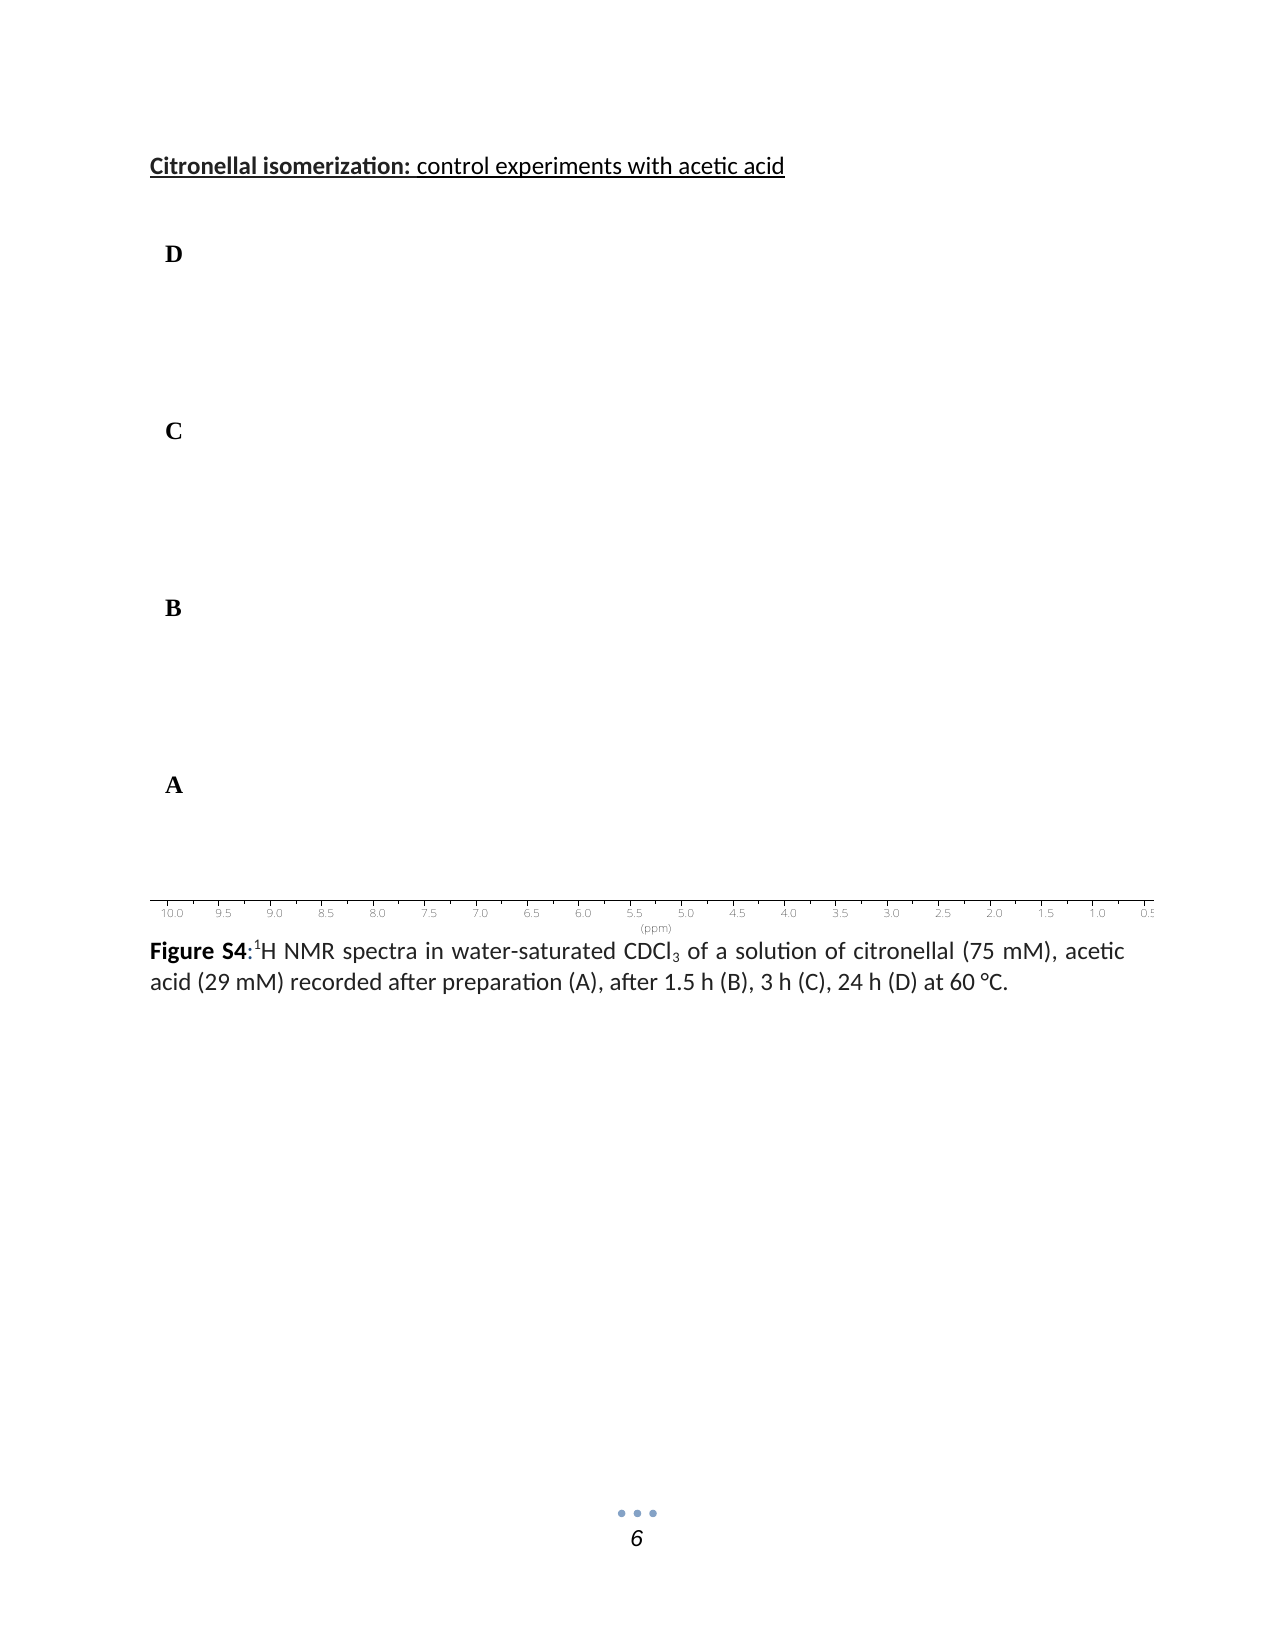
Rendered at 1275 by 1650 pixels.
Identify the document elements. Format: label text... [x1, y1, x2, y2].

text Citronellal isomerization: control experiments with acetic acid [150, 150, 1125, 181]
text Figure S4:1H NMR spectra in water-saturated CDCl3 of a solution of citronellal (75 mM), acetic acid (29 mM) recorded after preparation (A), after 1.5 h (B), 3 h (C), 24 h (D) at 60 °C. [150, 935, 1125, 996]
